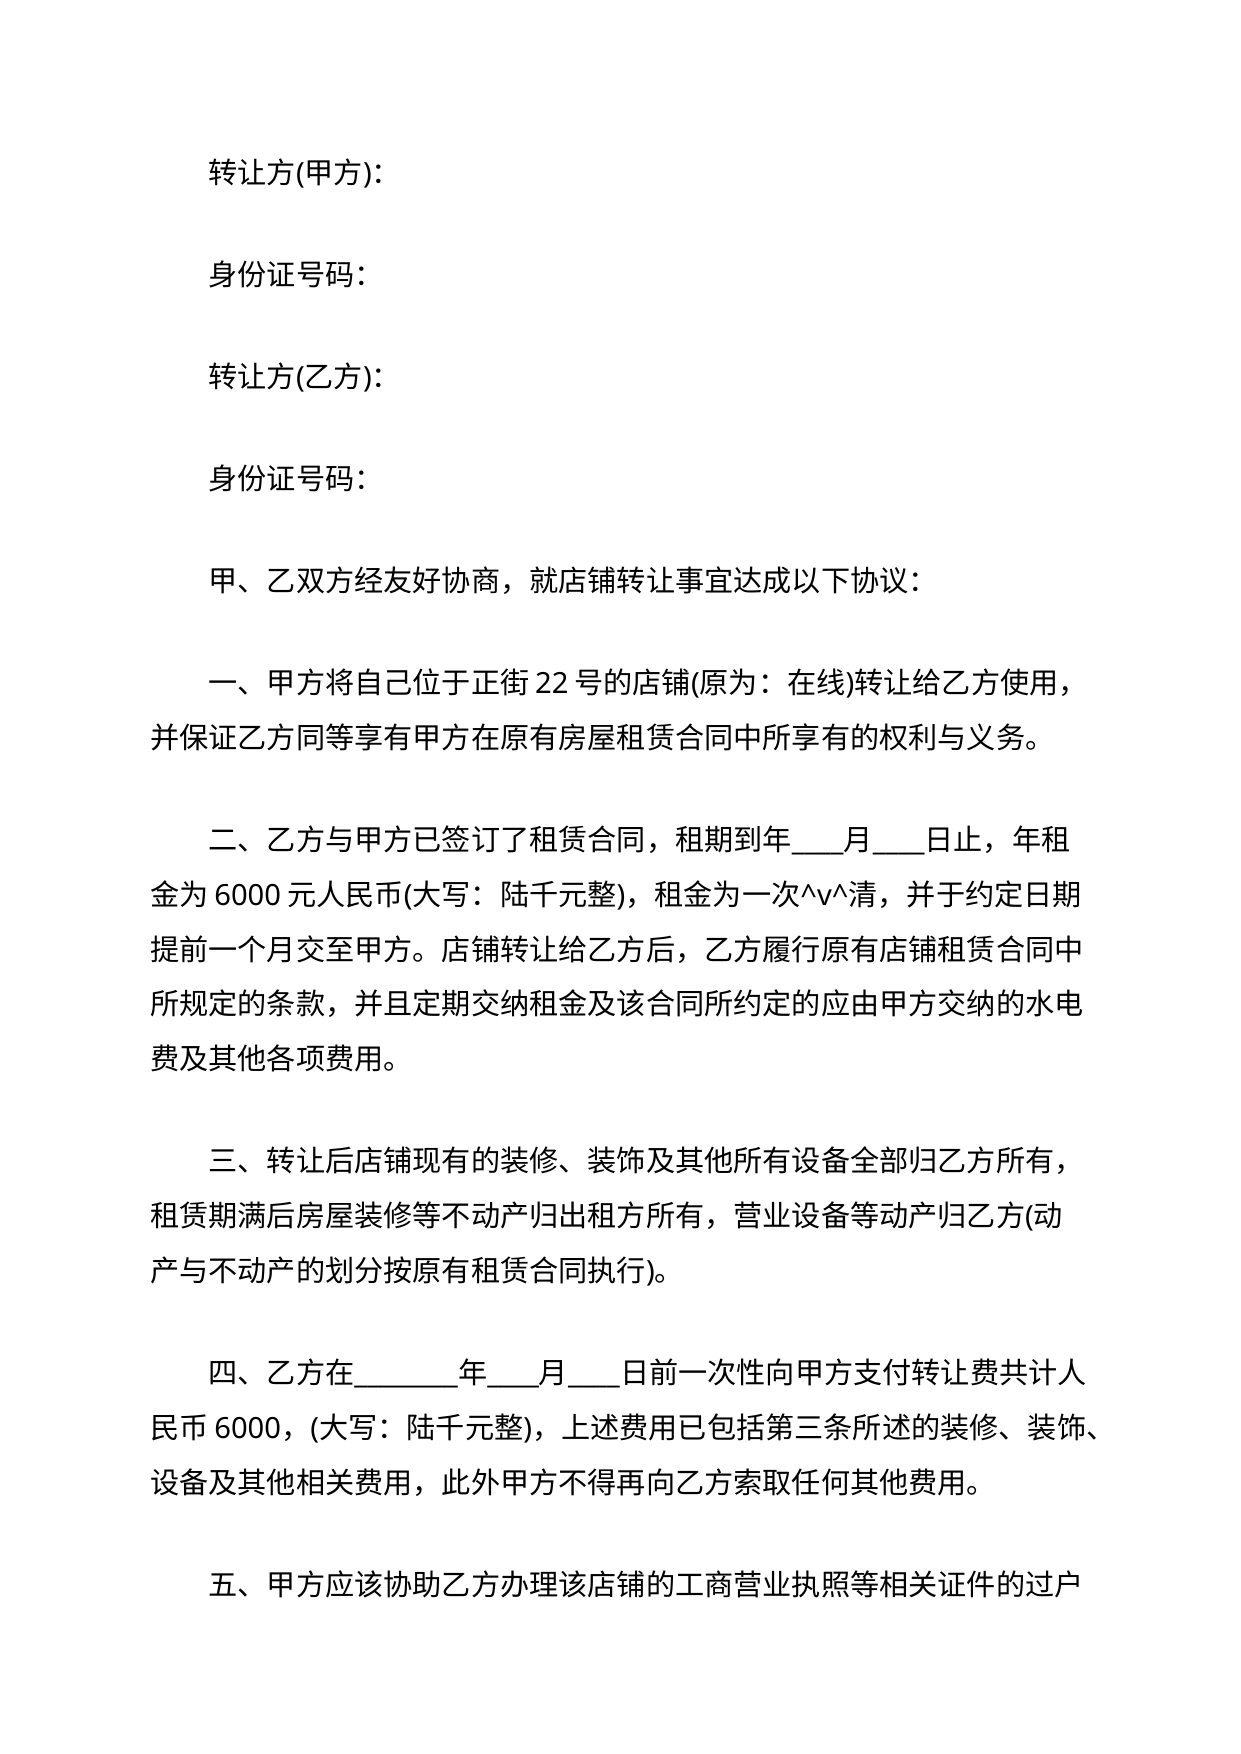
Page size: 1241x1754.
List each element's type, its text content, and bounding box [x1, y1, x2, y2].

text 三、转让后店铺现有的装修、装饰及其他所有设备全部归乙方所有，租赁期满后房屋装修等不动产归出租方所有，营业设备等动产归乙方(动产与不动产的划分按原有租赁合同执行)。 [150, 1138, 1090, 1290]
text 转让方(乙方)： [150, 354, 1090, 396]
text 转让方(甲方)： [150, 150, 1090, 192]
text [150, 1561, 1090, 1603]
text 二、乙方与甲方已签订了租赁合同，租期到年____月____日止，年租金为6000元人民币(大写：陆千元整)，租金为一次^v^清，并于约定日期提前一个月交至甲方。店铺转让给乙方后，乙方履行原有店铺租赁合同中所规定的条款，并且定期交纳租金及该合同所约定的应由甲方交纳的水电费及其他各项费用。 [150, 816, 1090, 1078]
text 身份证号码： [150, 456, 1090, 498]
text 身份证号码： [150, 252, 1090, 294]
text 一、甲方将自己位于正街22号的店铺(原为：在线)转让给乙方使用，并保证乙方同等享有甲方在原有房屋租赁合同中所享有的权利与义务。 [150, 659, 1090, 757]
text 四、乙方在________年____月____日前一次性向甲方支付转让费共计人民币6000，(大写：陆千元整)，上述费用已包括第三条所述的装修、装饰、设备及其他相关费用，此外甲方不得再向乙方索取任何其他费用。 [150, 1349, 1090, 1502]
text 甲、乙双方经友好协商，就店铺转让事宜达成以下协议： [150, 557, 1090, 600]
